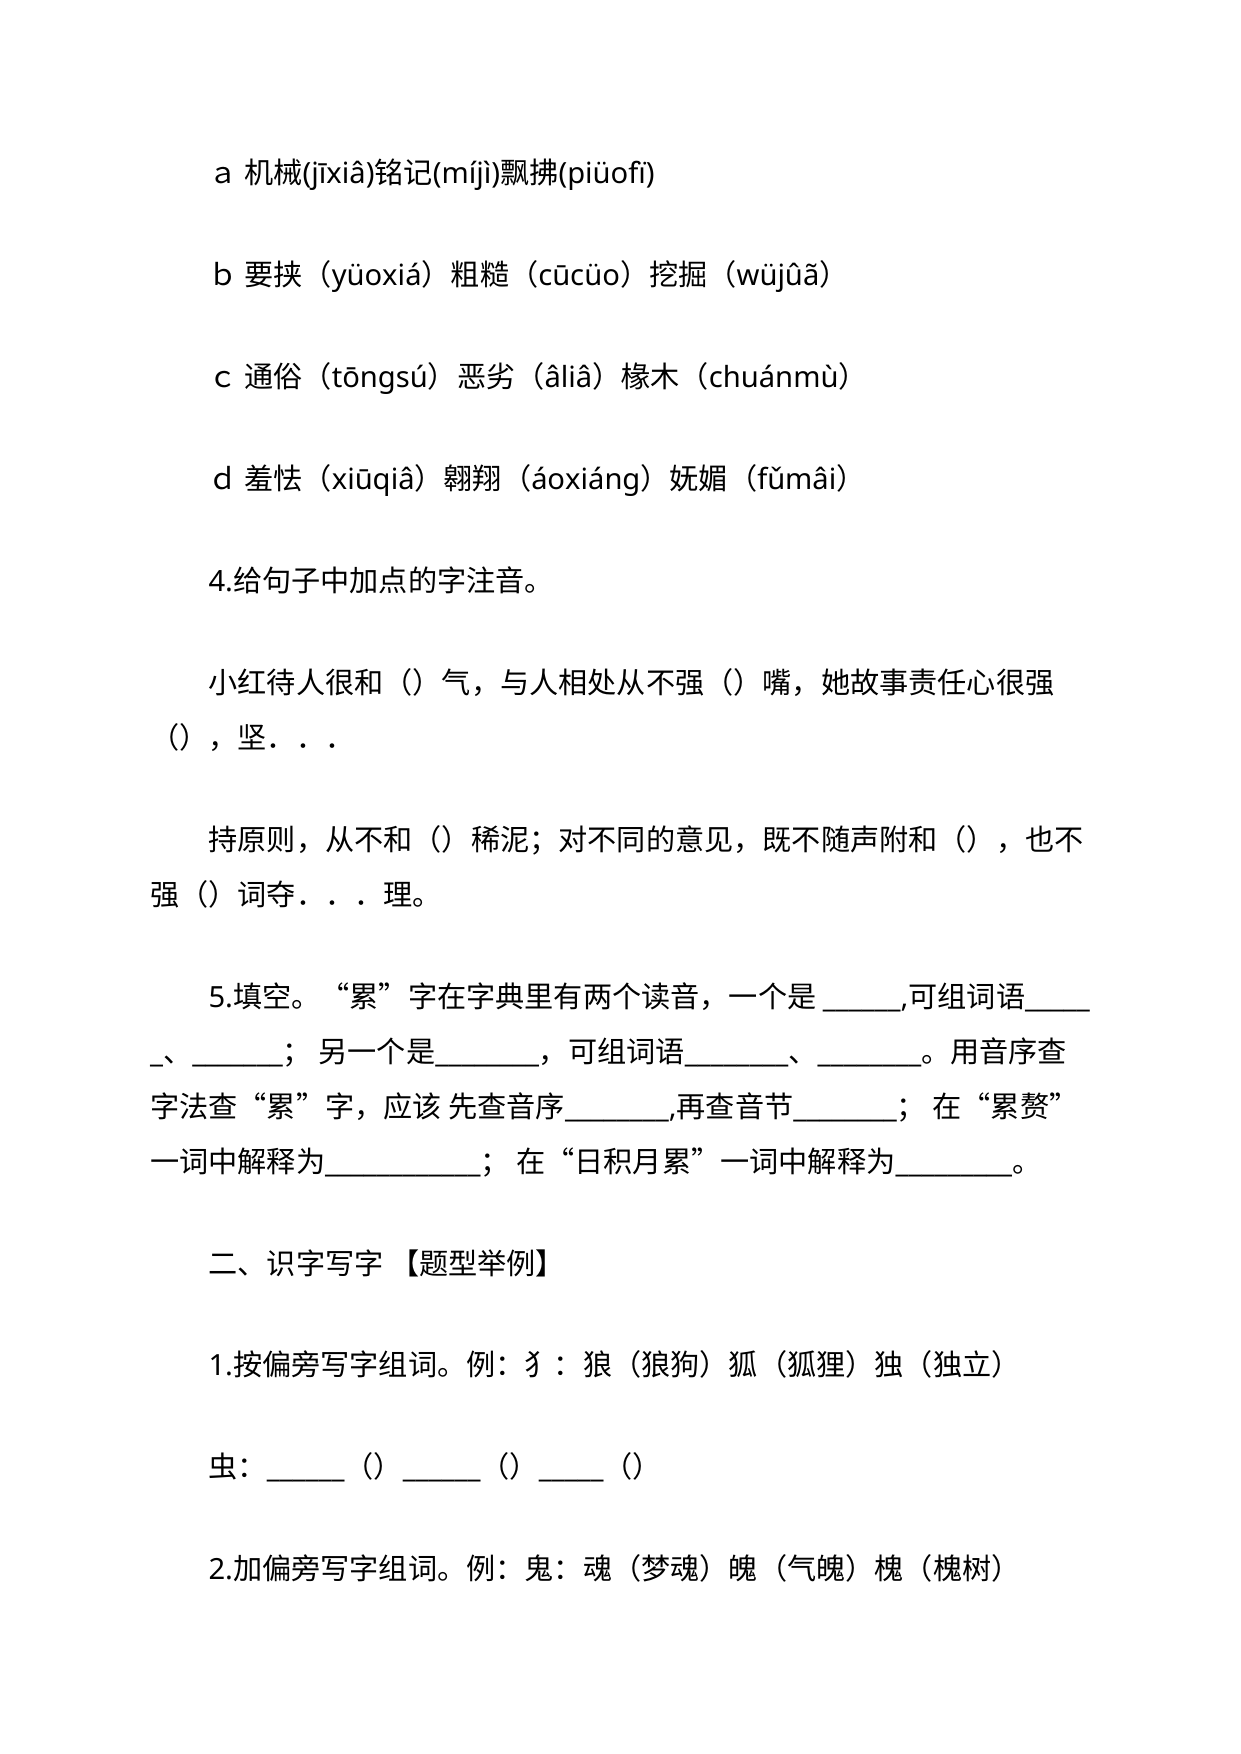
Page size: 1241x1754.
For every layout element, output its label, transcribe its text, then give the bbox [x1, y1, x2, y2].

text ｃ 通俗（tōnɡsú）恶劣（âliâ）椽木（chuánmù） [150, 354, 1090, 396]
text ａ 机械(jīxiâ)铭记(míjì)飘拂(piüofï) [150, 150, 1090, 192]
text 持原则，从不和（）稀泥；对不同的意见，既不随声附和（），也不强（）词夺．．．理。 [150, 817, 1090, 914]
text ｂ 要挟（yüoxiá）粗糙（cūcüo）挖掘（wüjûã） [150, 252, 1090, 294]
text 4.给句子中加点的字注音。 [150, 558, 1090, 600]
text 1.按偏旁写字组词。例：犭：狼（狼狗）狐（狐狸）独（独立） [150, 1342, 1090, 1384]
text ｄ 羞怯（xiūqiâ）翱翔（áoxiánɡ）妩媚（fǔmâi） [150, 456, 1090, 498]
text 5.填空。“累”字在字典里有两个读音，一个是 ______,可组词语______、_______； 另一个是________，可组词语________、________。用音序查字法查“累”字，应该 先查音序________,再查音节________； 在“累赘”一词中解释为____________； 在“日积月累”一词中解释为_________。 [150, 973, 1090, 1181]
text 2.加偏旁写字组词。例：鬼：魂（梦魂）魄（气魄）槐（槐树） [150, 1546, 1090, 1588]
text 小红待人很和（）气，与人相处从不强（）嘴，她故事责任心很强（），坚．．． [150, 660, 1090, 757]
text 虫：______（）______（）_____（） [150, 1444, 1090, 1486]
text 二、识字写字 【题型举例】 [150, 1240, 1090, 1282]
